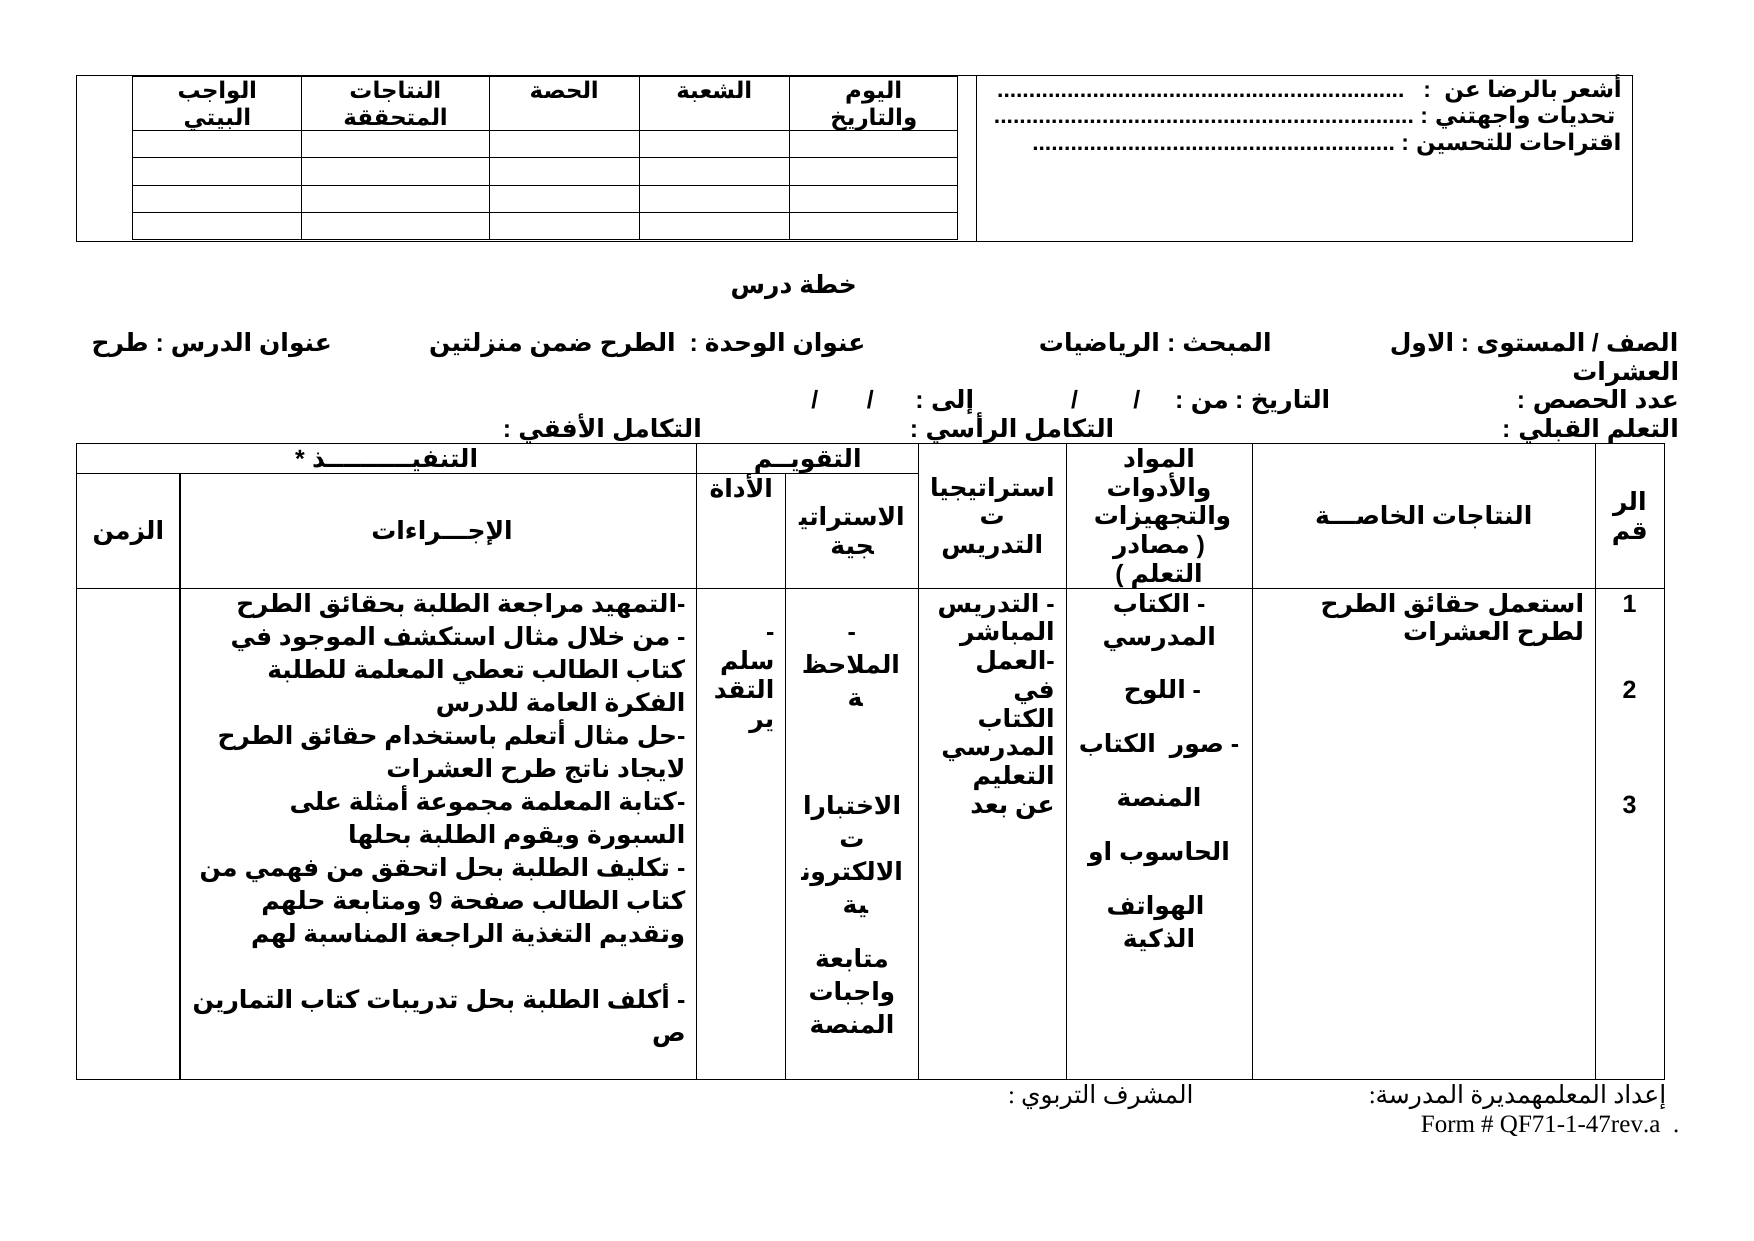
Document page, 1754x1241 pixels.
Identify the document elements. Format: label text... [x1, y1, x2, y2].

text الصف / المستوى : الاول المبحث : الرياضيات عنوان الوحدة : الطرح ضمن منزلتين عنوان الدرس : طرح العشرات [75, 328, 1679, 385]
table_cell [1253, 589, 1595, 1079]
table_cell 1 2 3 [1596, 589, 1664, 1079]
text عدد الحصص : التاريخ : من : / / إلى : / / [75, 385, 1679, 414]
table_cell [77, 589, 179, 1079]
table_cell الزمن [77, 474, 179, 588]
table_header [77, 76, 976, 241]
table_header التنفيــــــــــذ * [77, 444, 696, 473]
table_cell الأداة [697, 474, 785, 588]
table_cell الاستراتيجية [786, 474, 918, 588]
table_header الرقم [1596, 444, 1664, 588]
table_header النتاجات الخاصـــة [1253, 444, 1595, 588]
text خطة درس [75, 270, 1679, 299]
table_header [977, 76, 1632, 241]
text التعلم القبلي : التكامل الرأسي : التكامل الأفقي : [75, 414, 1679, 443]
table_header المواد والأدوات والتجهيزات ( مصادر التعلم ) [1067, 444, 1252, 588]
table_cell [786, 589, 918, 1079]
table_cell الإجـــراءات [181, 474, 696, 588]
table_header التقويــم [697, 444, 918, 473]
table_header استراتيجيات التدريس [919, 444, 1066, 588]
table_cell - سلم التقدير [697, 589, 785, 1079]
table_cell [919, 589, 1066, 1079]
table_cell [1067, 589, 1252, 1079]
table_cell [181, 589, 696, 1079]
